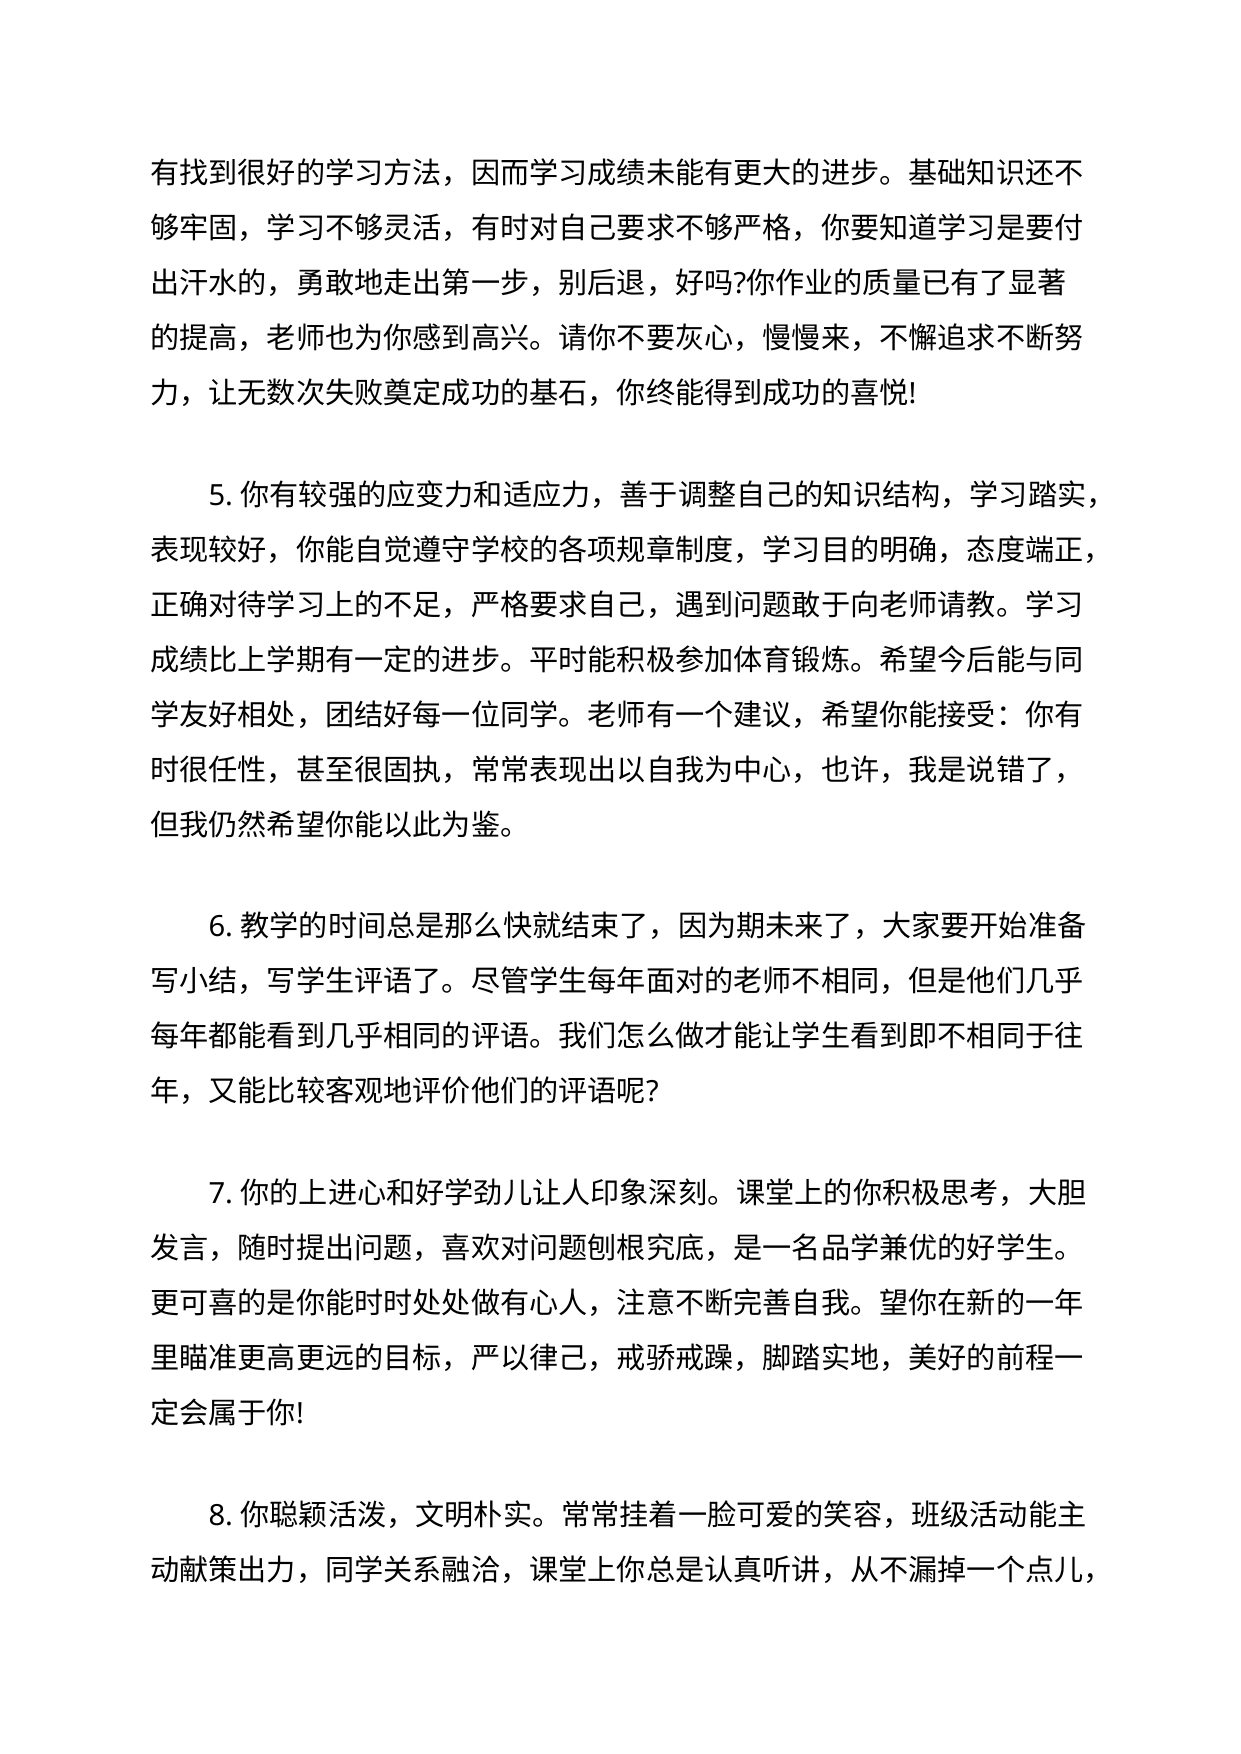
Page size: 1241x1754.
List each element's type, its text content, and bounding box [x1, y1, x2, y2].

text 7. 你的上进心和好学劲儿让人印象深刻。课堂上的你积极思考，大胆发言，随时提出问题，喜欢对问题刨根究底，是一名品学兼优的好学生。更可喜的是你能时时处处做有心人，注意不断完善自我。望你在新的一年里瞄准更高更远的目标，严以律己，戒骄戒躁，脚踏实地，美好的前程一定会属于你! [150, 1170, 1090, 1432]
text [150, 150, 1090, 412]
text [150, 1491, 1090, 1589]
text 5. 你有较强的应变力和适应力，善于调整自己的知识结构，学习踏实，表现较好，你能自觉遵守学校的各项规章制度，学习目的明确，态度端正，正确对待学习上的不足，严格要求自己，遇到问题敢于向老师请教。学习成绩比上学期有一定的进步。平时能积极参加体育锻炼。希望今后能与同学友好相处，团结好每一位同学。老师有一个建议，希望你能接受：你有时很任性，甚至很固执，常常表现出以自我为中心，也许，我是说错了，但我仍然希望你能以此为鉴。 [150, 472, 1090, 843]
text 6. 教学的时间总是那么快就结束了，因为期未来了，大家要开始准备写小结，写学生评语了。尽管学生每年面对的老师不相同，但是他们几乎每年都能看到几乎相同的评语。我们怎么做才能让学生看到即不相同于往年，又能比较客观地评价他们的评语呢? [150, 903, 1090, 1110]
